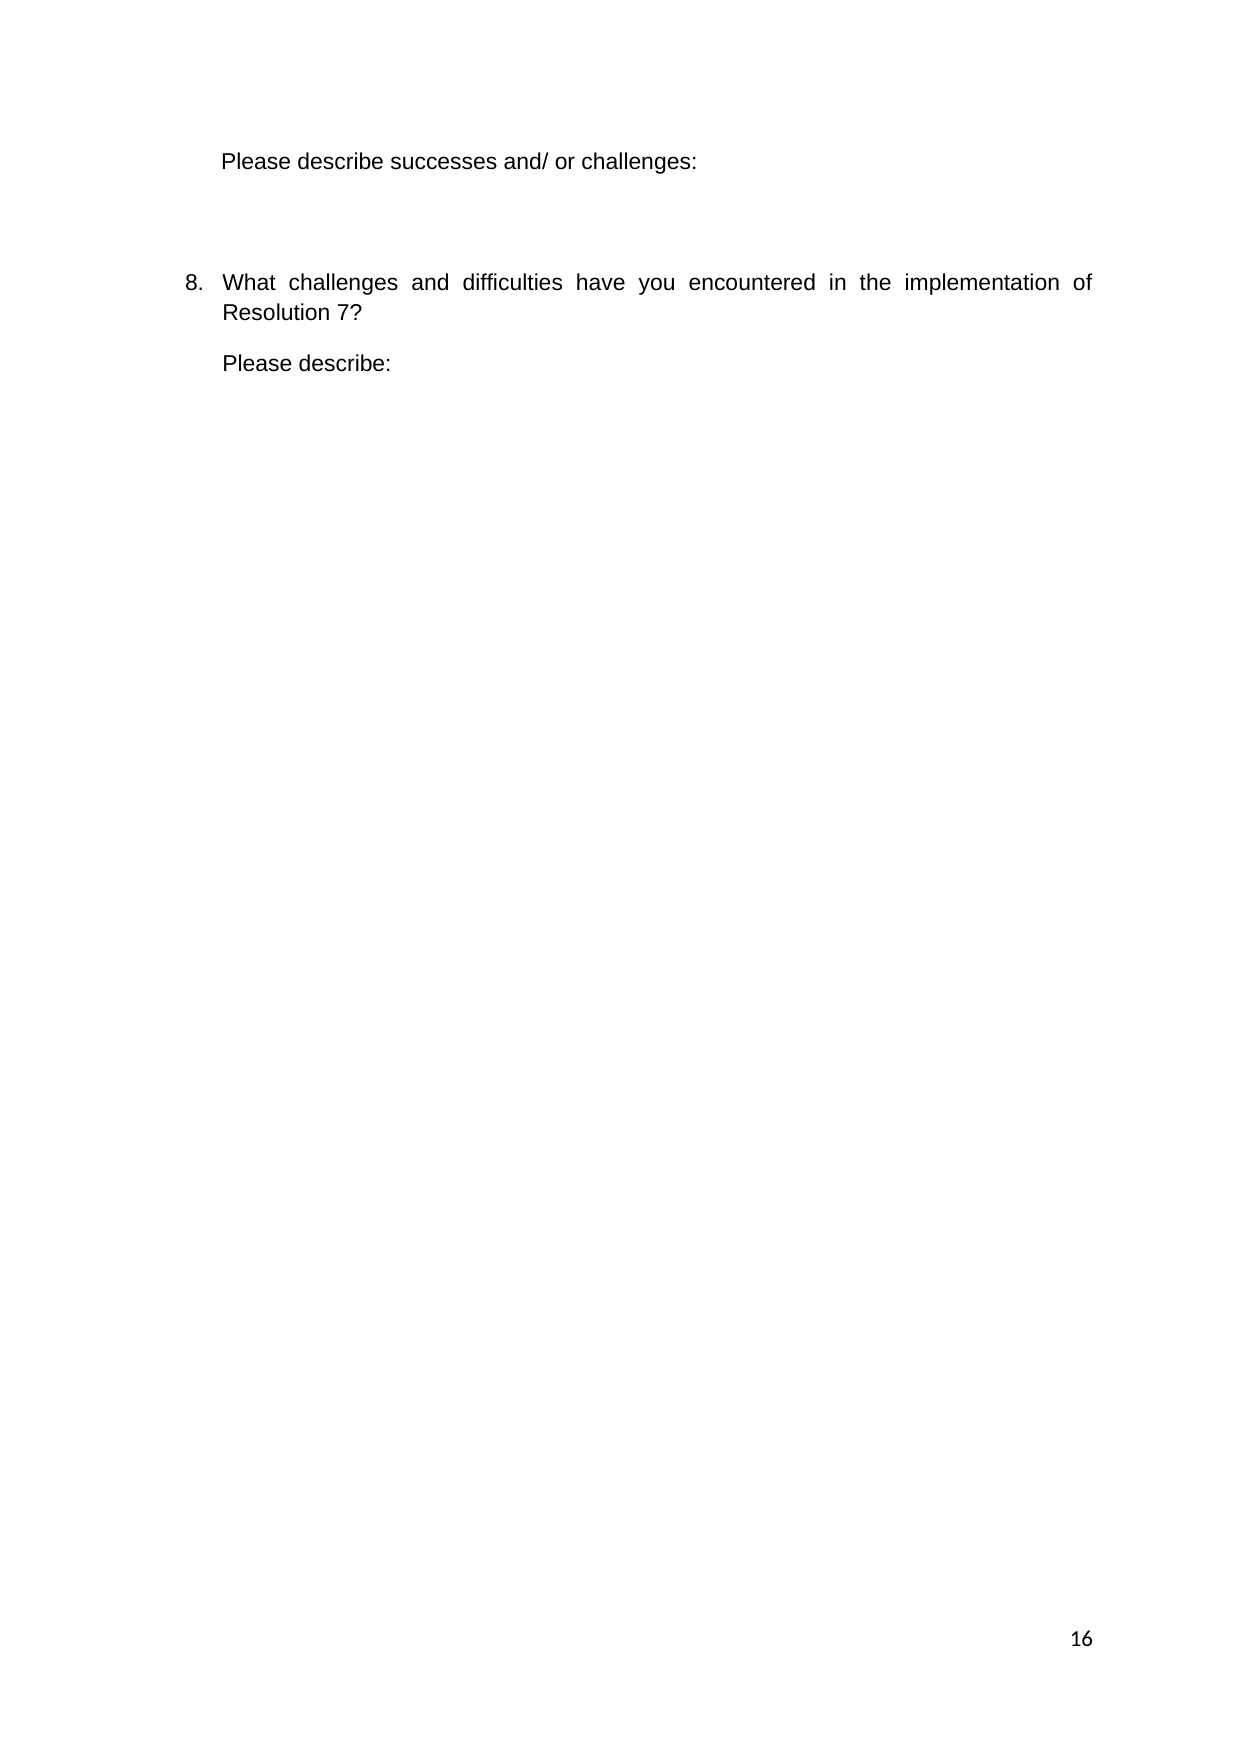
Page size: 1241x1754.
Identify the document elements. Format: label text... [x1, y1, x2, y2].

list Please describe: [222, 350, 1093, 376]
list What challenges and difficulties have you encountered in the implementation of Resolution 7? [185, 268, 1093, 325]
text Please describe successes and/ or challenges: [184, 148, 1093, 174]
